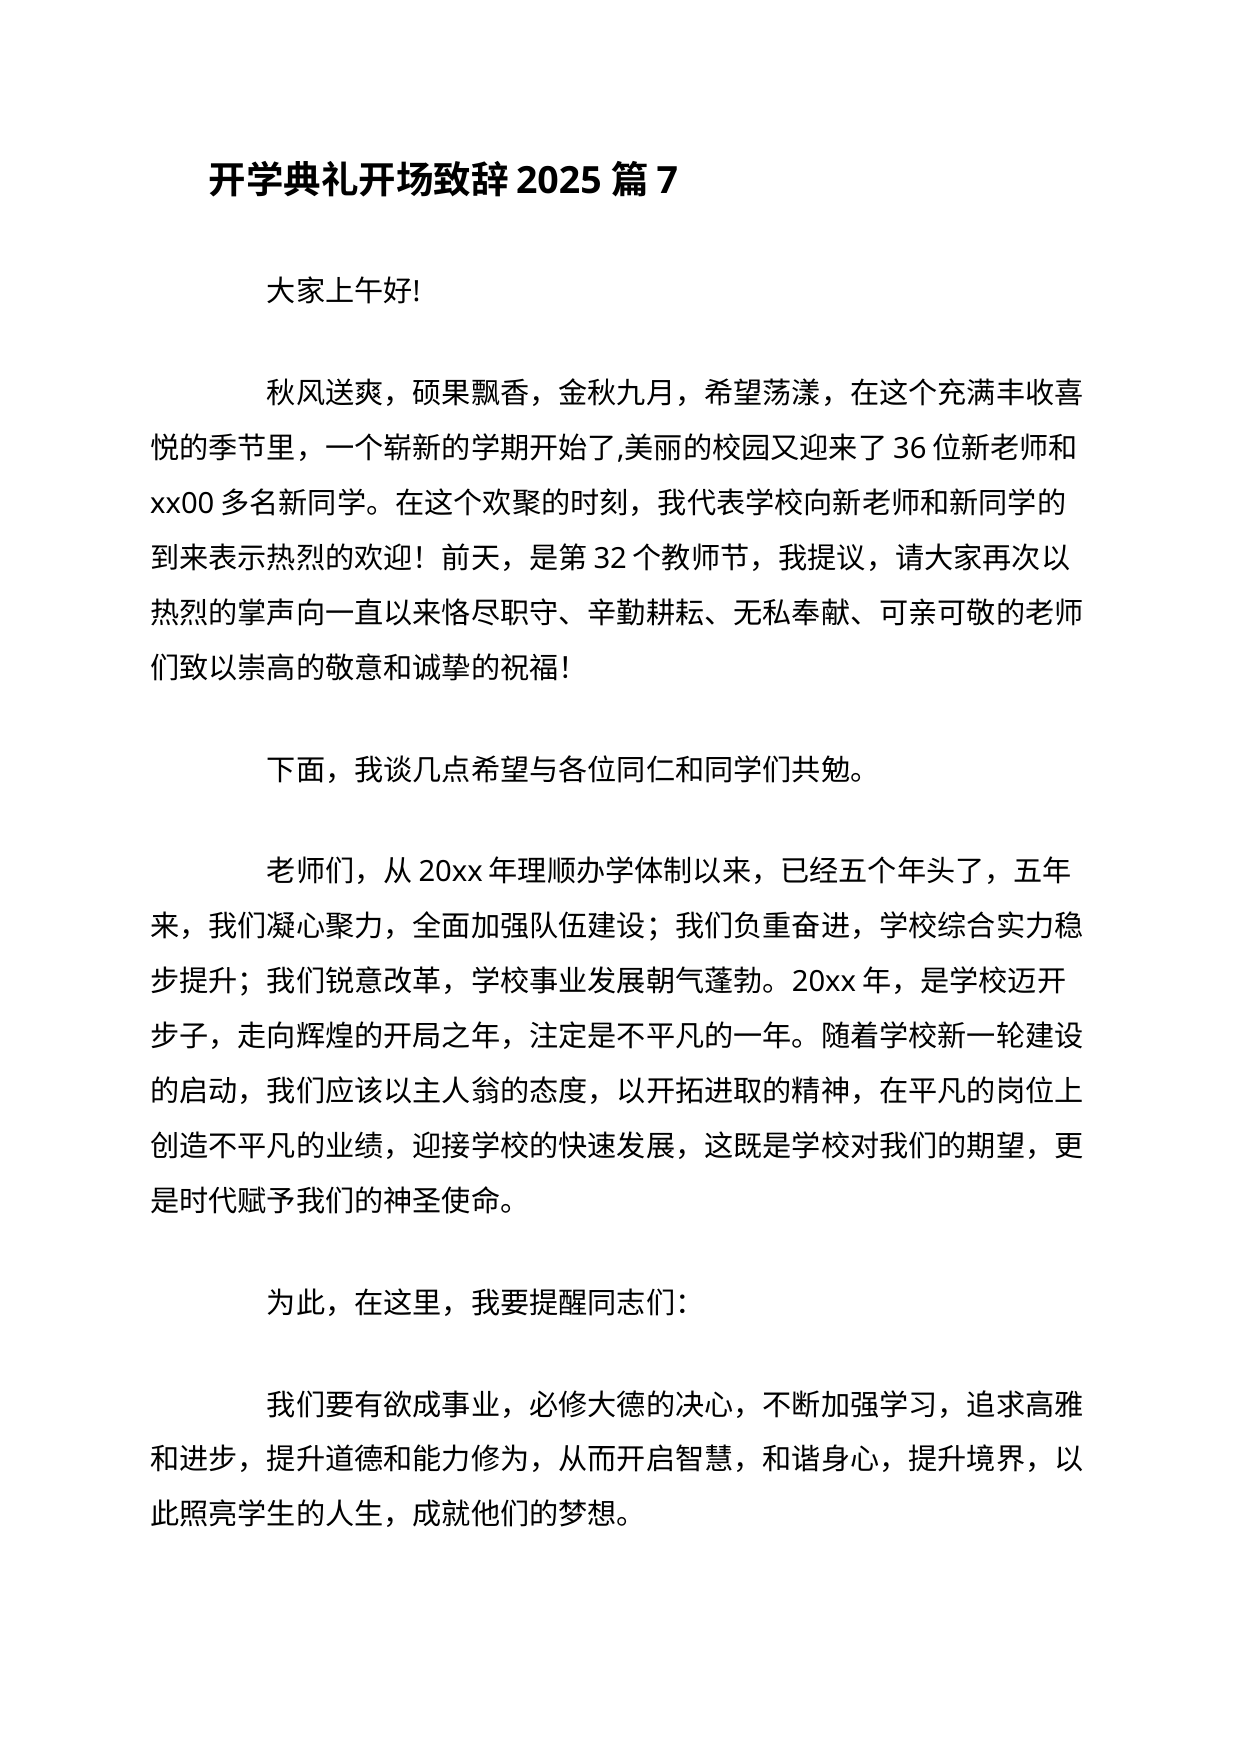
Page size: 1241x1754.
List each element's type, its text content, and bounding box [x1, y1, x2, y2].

text 我们要有欲成事业，必修大德的决心，不断加强学习，追求高雅和进步，提升道德和能力修为，从而开启智慧，和谐身心，提升境界，以此照亮学生的人生，成就他们的梦想。 [150, 1381, 1090, 1533]
text 大家上午好! [150, 268, 1090, 310]
text 开学典礼开场致辞2025 篇7 [150, 150, 1090, 204]
text 老师们，从20xx年理顺办学体制以来，已经五个年头了，五年来，我们凝心聚力，全面加强队伍建设；我们负重奋进，学校综合实力稳步提升；我们锐意改革，学校事业发展朝气蓬勃。20xx年，是学校迈开步子，走向辉煌的开局之年，注定是不平凡的一年。随着学校新一轮建设的启动，我们应该以主人翁的态度，以开拓进取的精神，在平凡的岗位上创造不平凡的业绩，迎接学校的快速发展，这既是学校对我们的期望，更是时代赋予我们的神圣使命。 [150, 848, 1090, 1220]
text 下面，我谈几点希望与各位同仁和同学们共勉。 [150, 746, 1090, 788]
text 为此，在这里，我要提醒同志们： [150, 1279, 1090, 1322]
text 秋风送爽，硕果飘香，金秋九月，希望荡漾，在这个充满丰收喜悦的季节里，一个崭新的学期开始了,美丽的校园又迎来了36位新老师和xx00多名新同学。在这个欢聚的时刻，我代表学校向新老师和新同学的到来表示热烈的欢迎！前天，是第32个教师节，我提议，请大家再次以热烈的掌声向一直以来恪尽职守、辛勤耕耘、无私奉献、可亲可敬的老师们致以崇高的敬意和诚挚的祝福！ [150, 369, 1090, 687]
